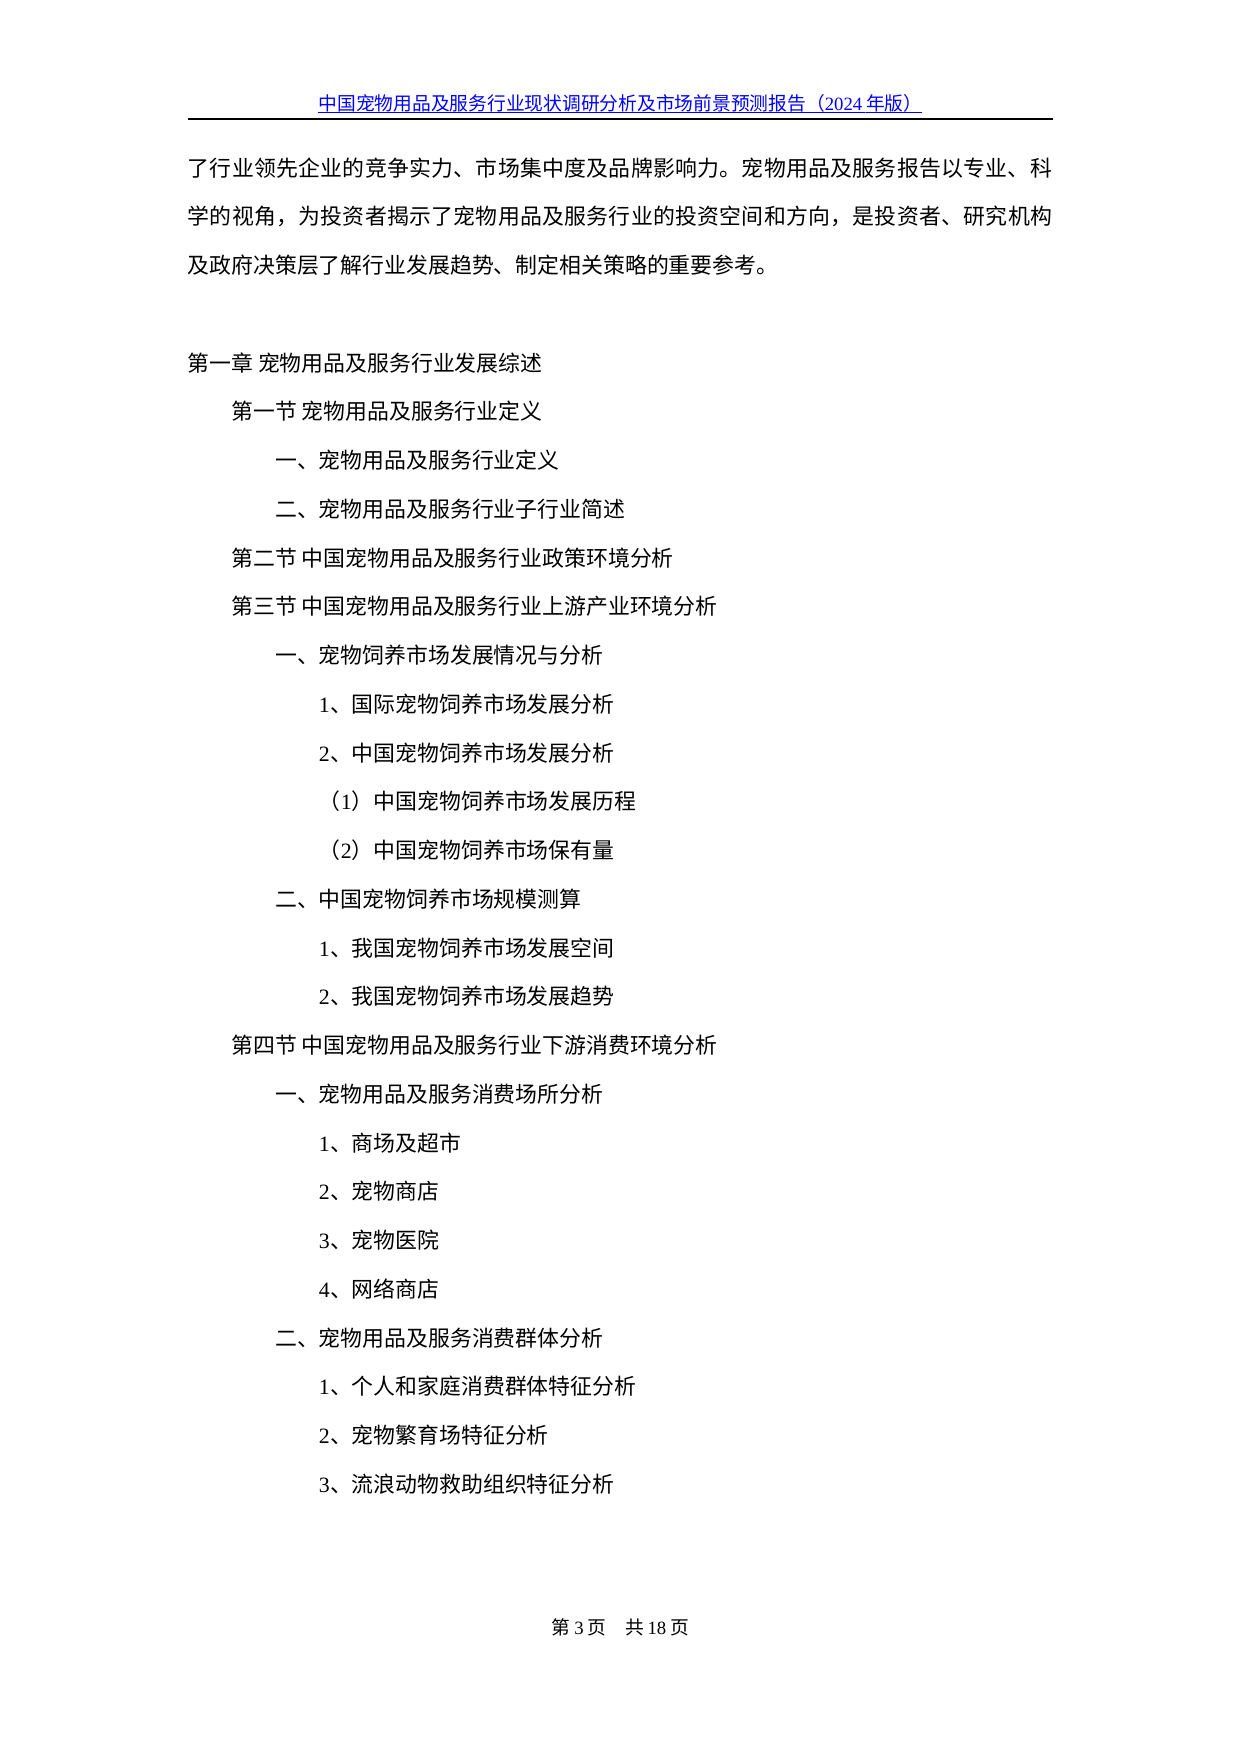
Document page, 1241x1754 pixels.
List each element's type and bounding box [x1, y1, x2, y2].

text [187, 150, 1053, 1499]
